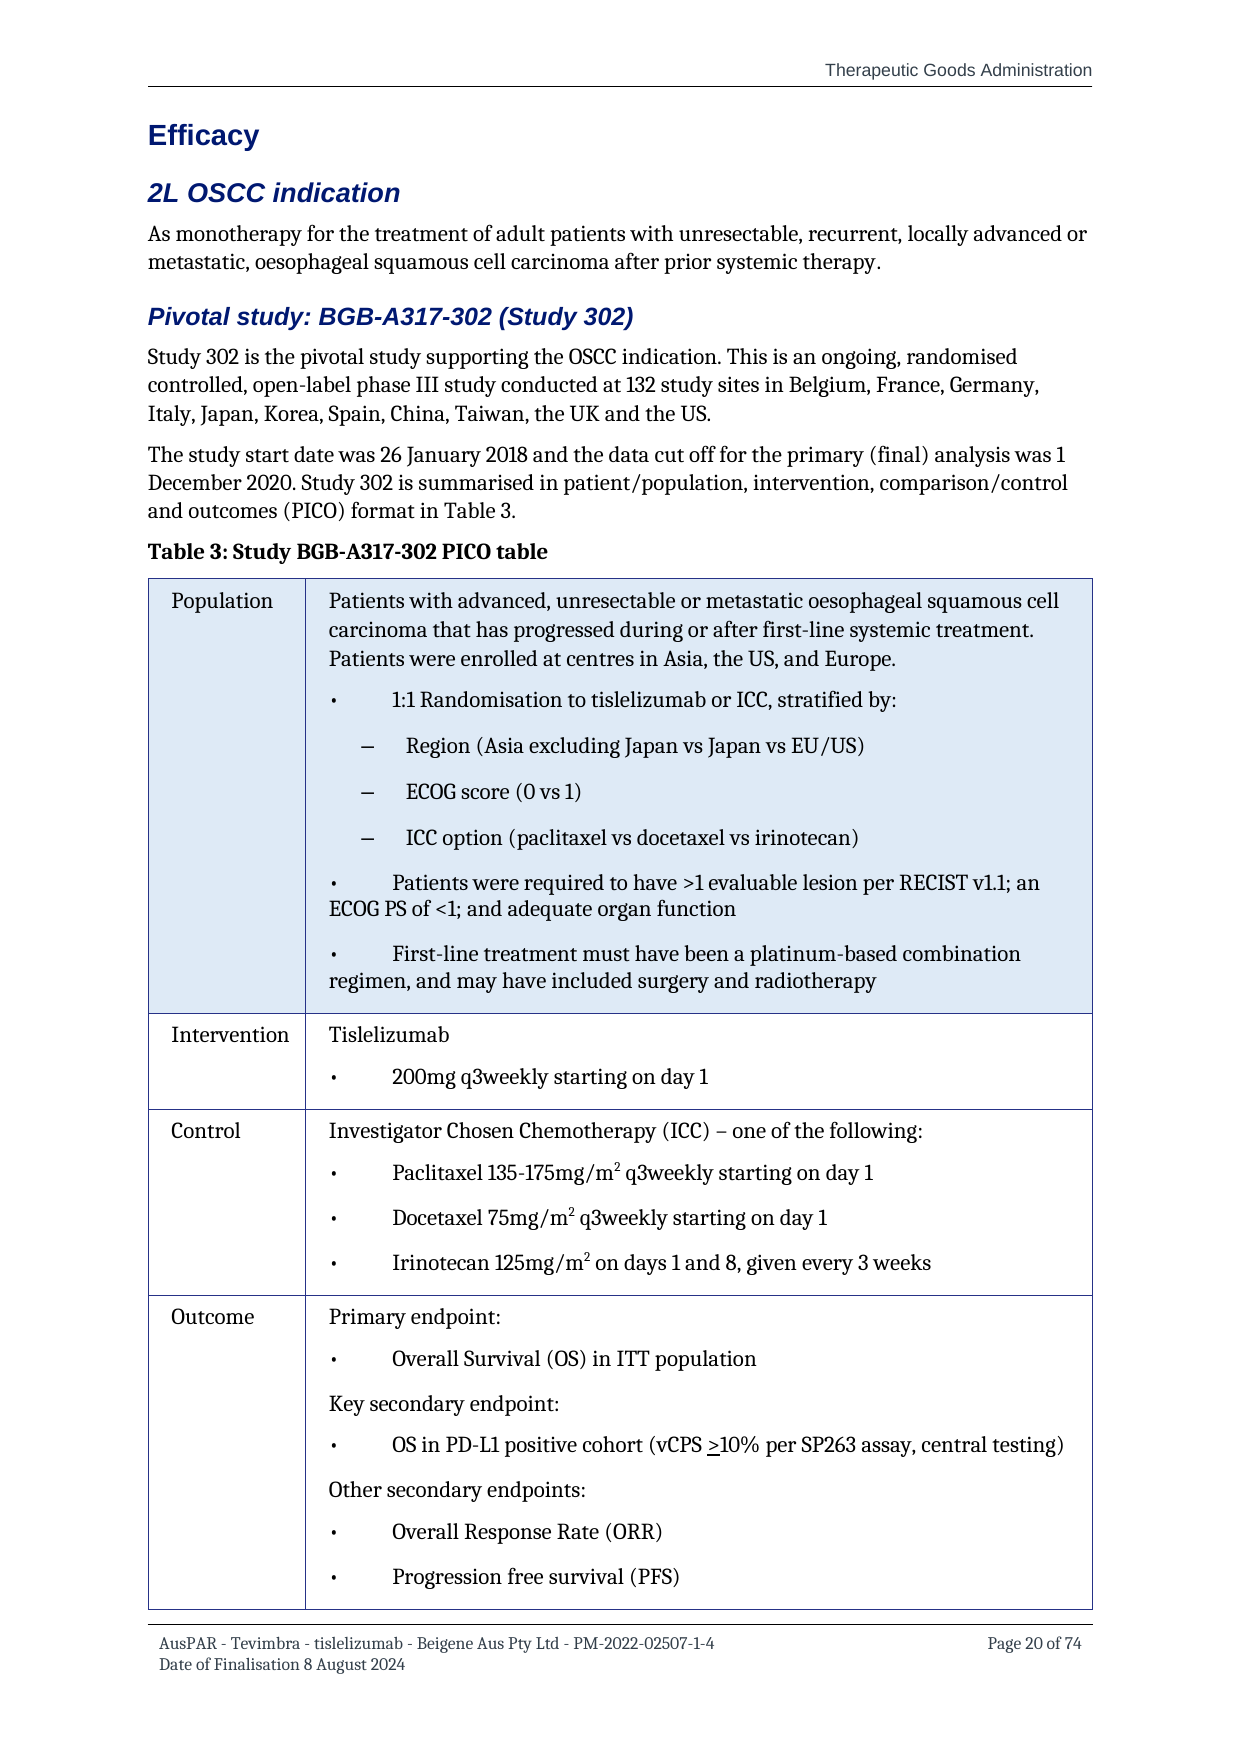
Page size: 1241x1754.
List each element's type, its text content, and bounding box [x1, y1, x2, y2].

subtitle Efficacy [148, 118, 1092, 152]
text The study start date was 26 January 2018 and the data cut off for the primary (final) analysis was 1 December 2020. Study 302 is summarised in patient/population, intervention, comparison/control and outcomes (PICO) format in Table 3. [148, 441, 1092, 524]
text Study 302 is the pivotal study supporting the OSCC indication. This is an ongoing, randomised controlled, open-label phase III study conducted at 132 study sites in Belgium, France, Germany, Italy, Japan, Korea, Spain, China, Taiwan, the UK and the US. [148, 343, 1092, 427]
subtitle Pivotal study: BGB-A317-302 (Study 302) [148, 302, 1092, 331]
table_cell Investigator Chosen Chemotherapy (ICC) – one of the following: Paclitaxel 135-175mg/m2 q3weekly starting on day 1 Docetaxel 75mg/m2 q3weekly starting on day 1 Irinotecan 125mg/m2 on days 1 and 8, given every 3 weeks [306, 1110, 1092, 1295]
subtitle 2L OSCC indication [148, 177, 1092, 208]
table_cell Intervention [149, 1014, 305, 1108]
table_cell Control [149, 1110, 305, 1295]
table_cell Outcome [149, 1296, 305, 1609]
table_header Patients with advanced, unresectable or metastatic oesophageal squamous cell carcinoma that has progressed during or after first-line systemic treatment. Patients were enrolled at centres in Asia, the US, and Europe. 1:1 Randomisation to tislelizumab or ICC, stratified by: Region (Asia excluding Japan vs Japan vs EU/US) ECOG score (0 vs 1) ICC option (paclitaxel vs docetaxel vs irinotecan) Patients were required to have >1 evaluable lesion per RECIST v1.1; an ECOG PS of <1; and adequate organ function First-line treatment must have been a platinum-based combination regimen, and may have included surgery and radiotherapy [306, 579, 1092, 1013]
text As monotherapy for the treatment of adult patients with unresectable, recurrent, locally advanced or metastatic, oesophageal squamous cell carcinoma after prior systemic therapy. [148, 220, 1092, 275]
title Table 3: Study BGB-A317-302 PICO table [148, 539, 1092, 566]
table_header Population [149, 579, 305, 1013]
table_cell Tislelizumab 200mg q3weekly starting on day 1 [306, 1014, 1092, 1108]
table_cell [306, 1296, 1092, 1609]
